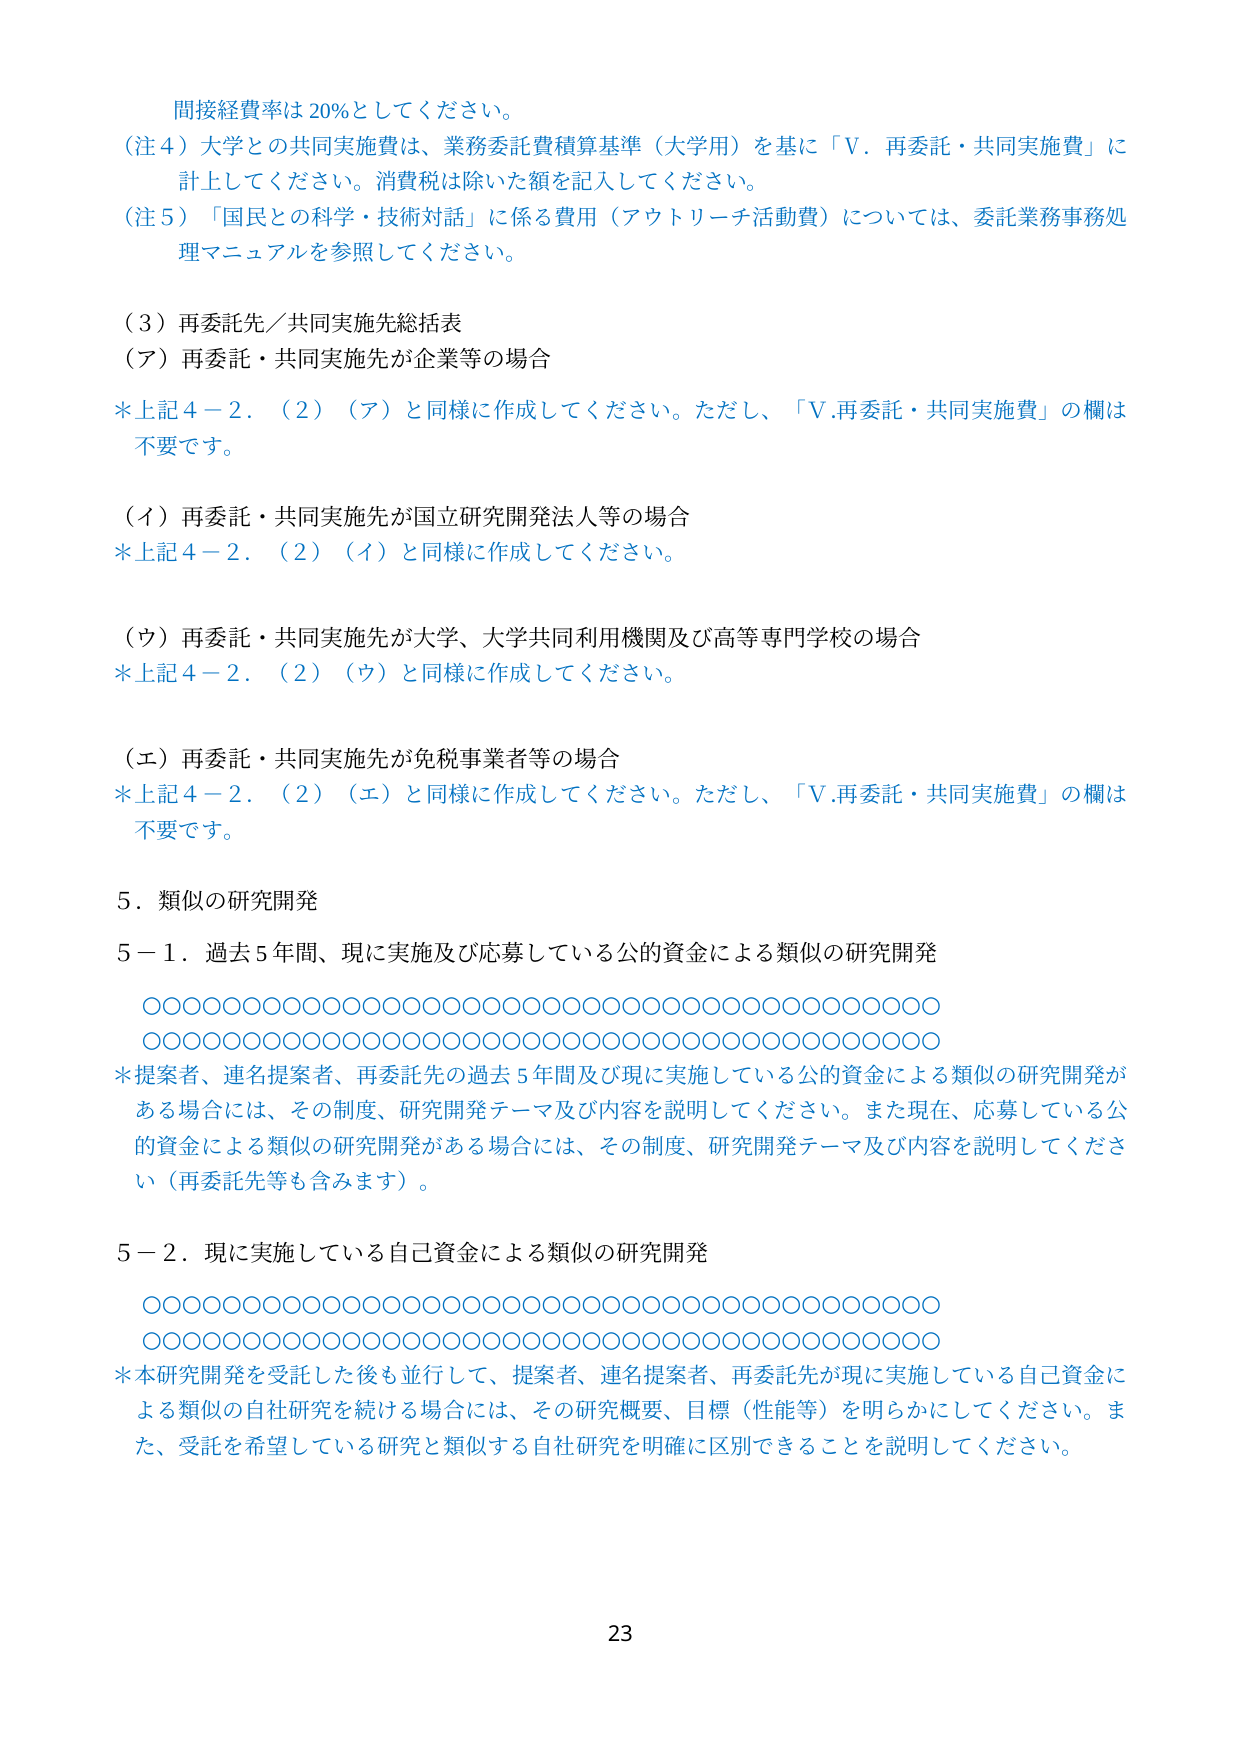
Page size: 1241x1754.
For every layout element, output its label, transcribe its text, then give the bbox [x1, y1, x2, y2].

text ５－２．現に実施している自己資金による類似の研究開発 [112, 1233, 1128, 1269]
text （注５）「国民との科学・技術対話」に係る費用（アウトリーチ活動費）については、委託業務事務処理マニュアルを参照してください。 [112, 198, 1128, 269]
text ○○○○○○○○○○○○○○○○○○○○○○○○○○○○○○○○○○○○○○○○ [142, 1021, 1128, 1056]
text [173, 92, 1128, 127]
text （イ）再委託・共同実施先が国立研究開発法人等の場合 [112, 498, 1128, 533]
text ＊上記４－２．（２）（ア）と同様に作成してください。ただし、「Ｖ.再委託・共同実施費」の欄は不要です。 [112, 391, 1128, 462]
text ○○○○○○○○○○○○○○○○○○○○○○○○○○○○○○○○○○○○○○○○ [142, 985, 1128, 1021]
text ＊上記４－２．（２）（エ）と同様に作成してください。ただし、「Ｖ.再委託・共同実施費」の欄は不要です。 [112, 775, 1128, 846]
text ５－１．過去5年間、現に実施及び応募している公的資金による類似の研究開発 [112, 933, 1128, 969]
text ５．類似の研究開発 [112, 882, 1128, 917]
text ＊本研究開発を受託した後も並行して、提案者、連名提案者、再委託先が現に実施している自己資金による類似の自社研究を続ける場合には、その研究概要、目標（性能等）を明らかにしてください。また、受託を希望している研究と類似する自社研究を明確に区別できることを説明してください。 [112, 1356, 1128, 1462]
text （ア）再委託・共同実施先が企業等の場合 [112, 339, 1128, 375]
text （３）再委託先／共同実施先総括表 [112, 304, 1128, 339]
text （注４）大学との共同実施費は、業務委託費積算基準（大学用）を基に「Ⅴ．再委託・共同実施費」に計上してください。消費税は除いた額を記入してください。 [112, 127, 1128, 198]
text （ウ）再委託・共同実施先が大学、大学共同利用機関及び高等専門学校の場合 [112, 619, 1128, 654]
text ＊上記４－２．（２）（ウ）と同様に作成してください。 [112, 654, 1128, 690]
text ＊上記４－２．（２）（イ）と同様に作成してください。 [112, 533, 1128, 568]
text ○○○○○○○○○○○○○○○○○○○○○○○○○○○○○○○○○○○○○○○○ [142, 1285, 1128, 1321]
text （エ）再委託・共同実施先が免税事業者等の場合 [112, 740, 1128, 775]
text ○○○○○○○○○○○○○○○○○○○○○○○○○○○○○○○○○○○○○○○○ [142, 1321, 1128, 1356]
text ＊提案者、連名提案者、再委託先の過去5年間及び現に実施している公的資金による類似の研究開発がある場合には、その制度、研究開発テーマ及び内容を説明してください。また現在、応募している公的資金による類似の研究開発がある場合には、その制度、研究開発テーマ及び内容を説明してください（再委託先等も含みます）。 [112, 1056, 1128, 1198]
